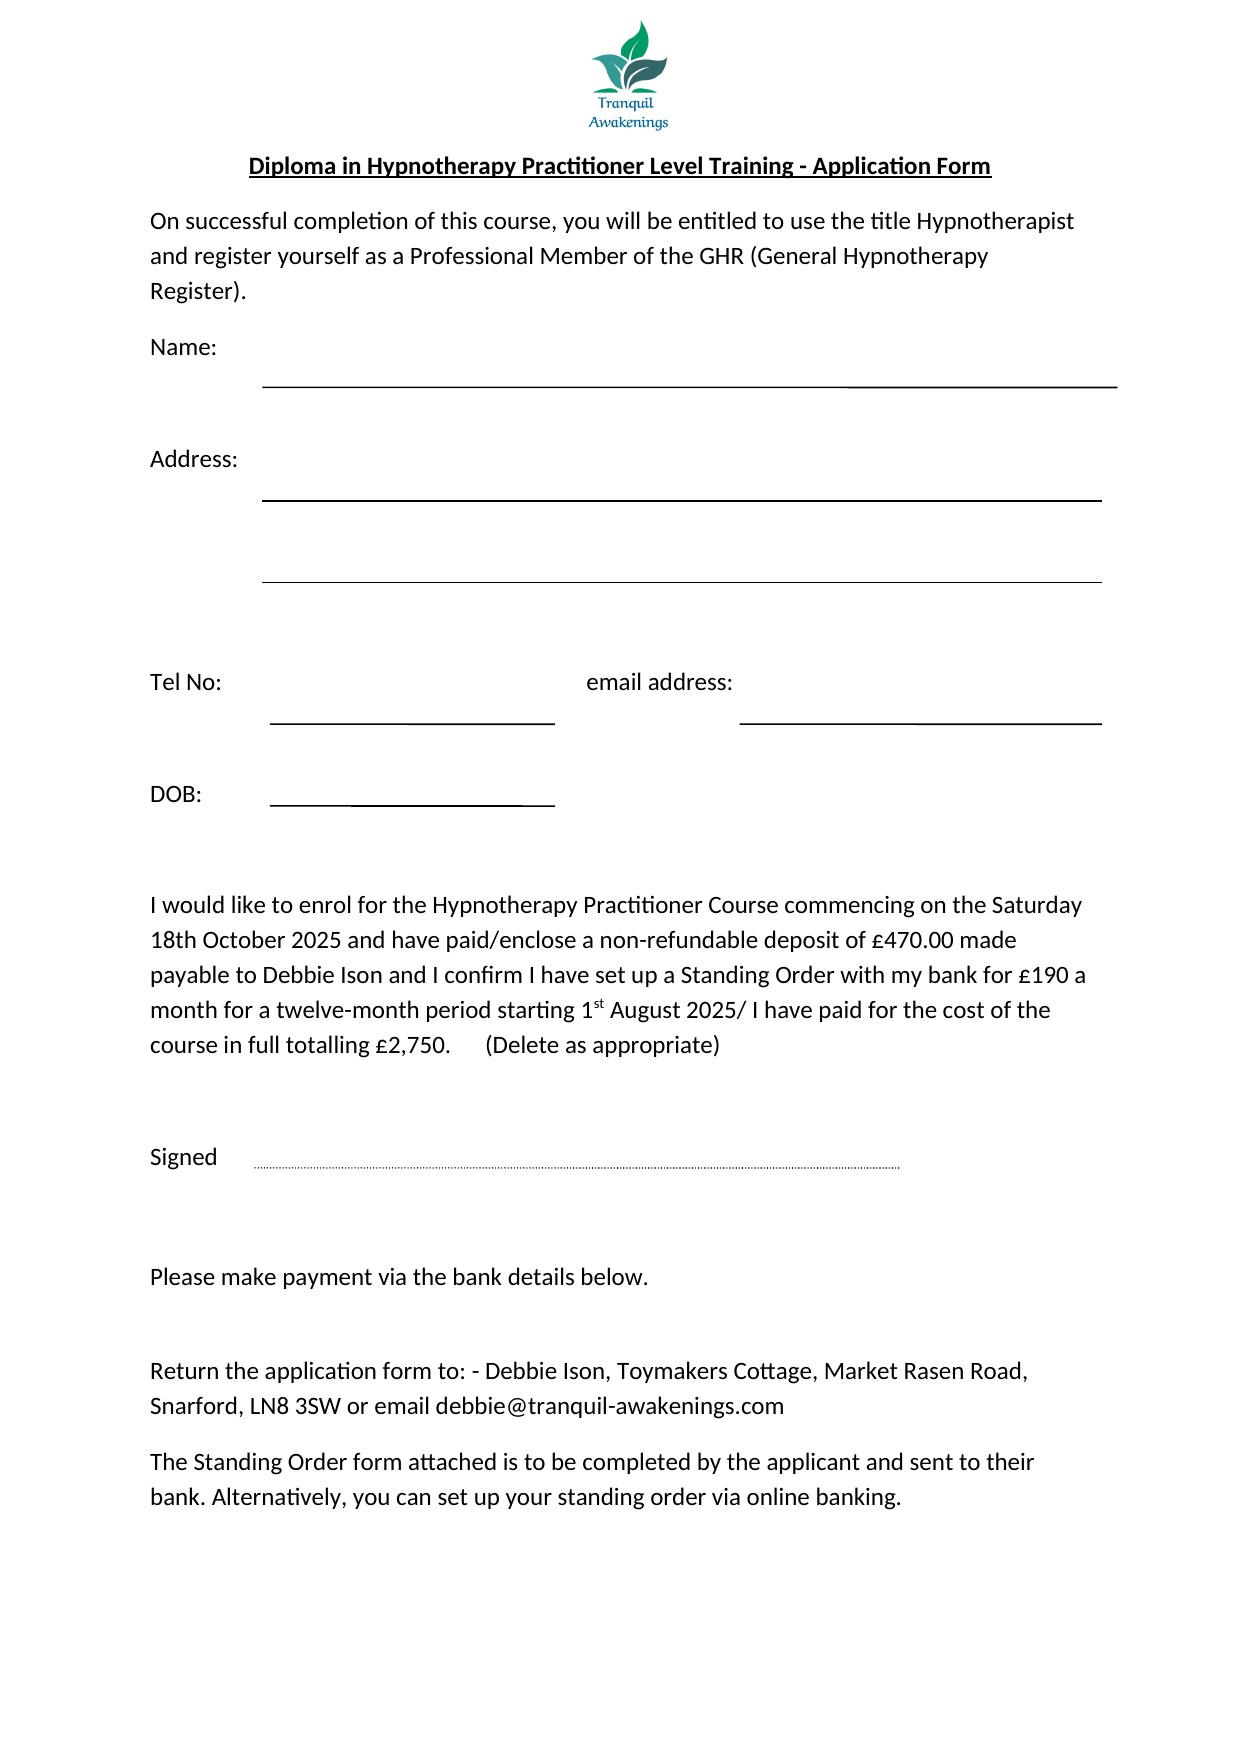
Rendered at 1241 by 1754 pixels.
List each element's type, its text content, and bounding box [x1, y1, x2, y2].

text DOB: [150, 778, 1090, 808]
text Signed [150, 1141, 1090, 1172]
text Address: [150, 443, 1090, 473]
picture [587, 18, 669, 132]
text Name: [150, 331, 1090, 362]
text Return the application form to: - Debbie Ison, Toymakers Cottage, Market Rasen Road, Snarford, LN8 3SW or email debbie@tranquil-awakenings.com [150, 1355, 1090, 1421]
text The Standing Order form attached is to be completed by the applicant and sent to their bank. Alternatively, you can set up your standing order via online banking. [150, 1446, 1090, 1511]
text On successful completion of this course, you will be entitled to use the title Hypnotherapist and register yourself as a Professional Member of the GHR (General Hypnotherapy Register). [150, 206, 1090, 306]
text Tel No: email address: [150, 666, 1090, 697]
title Diploma in Hypnotherapy Practitioner Level Training - Application Form [150, 150, 1090, 181]
subtitle Please make payment via the bank details below. [150, 1261, 1090, 1292]
text I would like to enrol for the Hypnotherapy Practitioner Course commencing on the Saturday 18th October 2025 and have paid/enclose a non-refundable deposit of £470.00 made payable to Debbie Ison and I confirm I have set up a Standing Order with my bank for £190 a month for a twelve-month period starting 1st August 2025/ I have paid for the cost of the course in full totalling £2,750. (Delete as appropriate) [150, 890, 1090, 1060]
